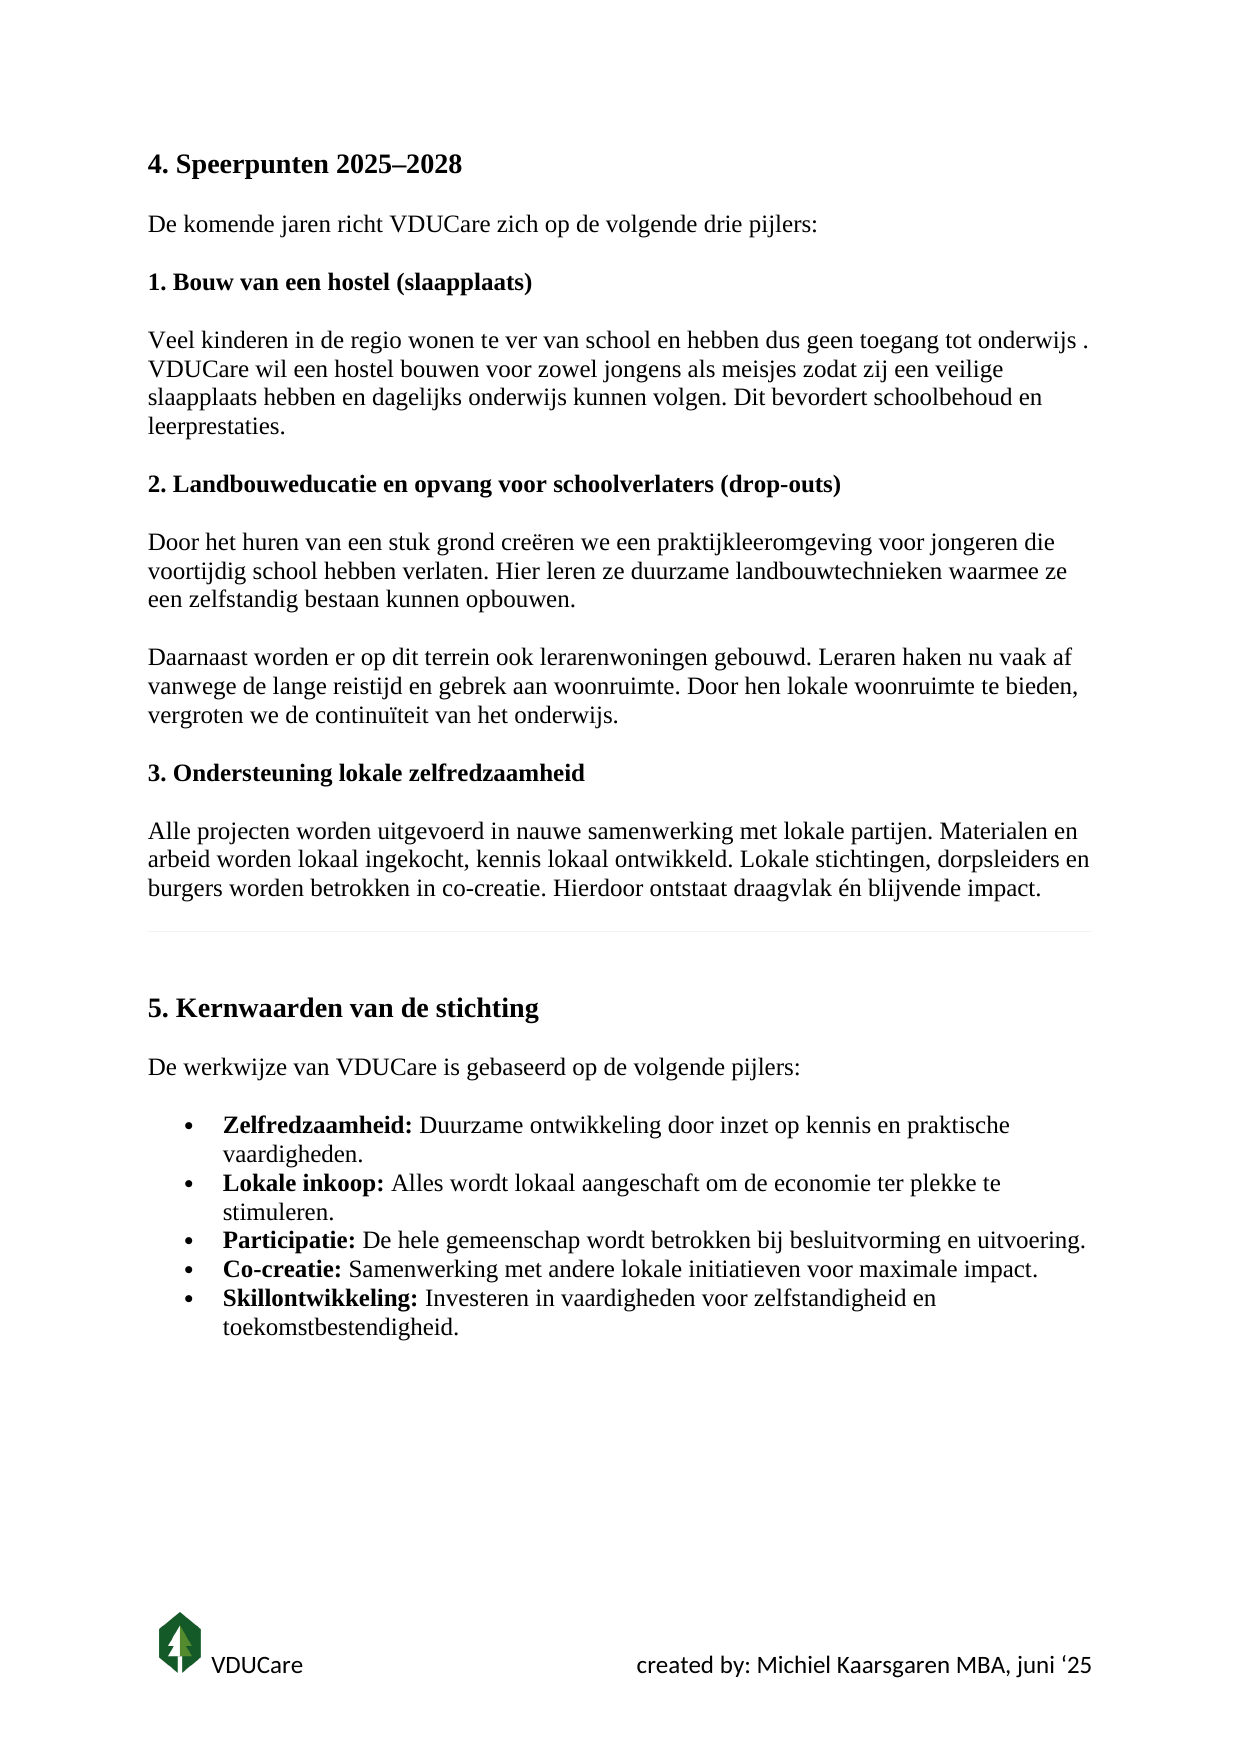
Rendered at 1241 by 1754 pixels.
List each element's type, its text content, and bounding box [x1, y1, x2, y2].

list Co-creatie: Samenwerking met andere lokale initiatieven voor maximale impact. [185, 1254, 1093, 1283]
text 5. Kernwaarden van de stichting [148, 991, 1093, 1023]
text Daarnaast worden er op dit terrein ook lerarenwoningen gebouwd. Leraren haken nu vaak af vanwege de lange reistijd en gebrek aan woonruimte. Door hen lokale woonruimte te bieden, vergroten we de continuïteit van het onderwijs. [148, 642, 1093, 729]
list Lokale inkoop: Alles wordt lokaal aangeschaft om de economie ter plekke te stimuleren. [185, 1168, 1093, 1225]
text 1. Bouw van een hostel (slaapplaats) [148, 267, 1093, 296]
text Alle projecten worden uitgevoerd in nauwe samenwerking met lokale partijen. Materialen en arbeid worden lokaal ingekocht, kennis lokaal ontwikkeld. Lokale stichtingen, dorpsleiders en burgers worden betrokken in co-creatie. Hierdoor ontstaat draagvlak én blijvende impact. [148, 816, 1093, 902]
text De komende jaren richt VDUCare zich op de volgende drie pijlers: [148, 209, 1093, 238]
picture [147, 1610, 212, 1674]
text De werkwijze van VDUCare is gebaseerd op de volgende pijlers: [148, 1052, 1093, 1081]
list Zelfredzaamheid: Duurzame ontwikkeling door inzet op kennis en praktische vaardigheden. [185, 1110, 1093, 1168]
text 2. Landbouweducatie en opvang voor schoolverlaters (drop-outs) [148, 469, 1093, 498]
text Veel kinderen in de regio wonen te ver van school en hebben dus geen toegang tot onderwijs . VDUCare wil een hostel bouwen voor zowel jongens als meisjes zodat zij een veilige slaapplaats hebben en dagelijks onderwijs kunnen volgen. Dit bevordert schoolbehoud en leerprestaties. [148, 325, 1093, 440]
list Skillontwikkeling: Investeren in vaardigheden voor zelfstandigheid en toekomstbestendigheid. [185, 1283, 1093, 1340]
text 4. Speerpunten 2025–2028 [148, 148, 1093, 180]
text Door het huren van een stuk grond creëren we een praktijkleeromgeving voor jongeren die voortijdig school hebben verlaten. Hier leren ze duurzame landbouwtechnieken waarmee ze een zelfstandig bestaan kunnen opbouwen. [148, 527, 1093, 613]
text 3. Ondersteuning lokale zelfredzaamheid [148, 758, 1093, 787]
list Participatie: De hele gemeenschap wordt betrokken bij besluitvorming en uitvoering. [185, 1225, 1093, 1254]
